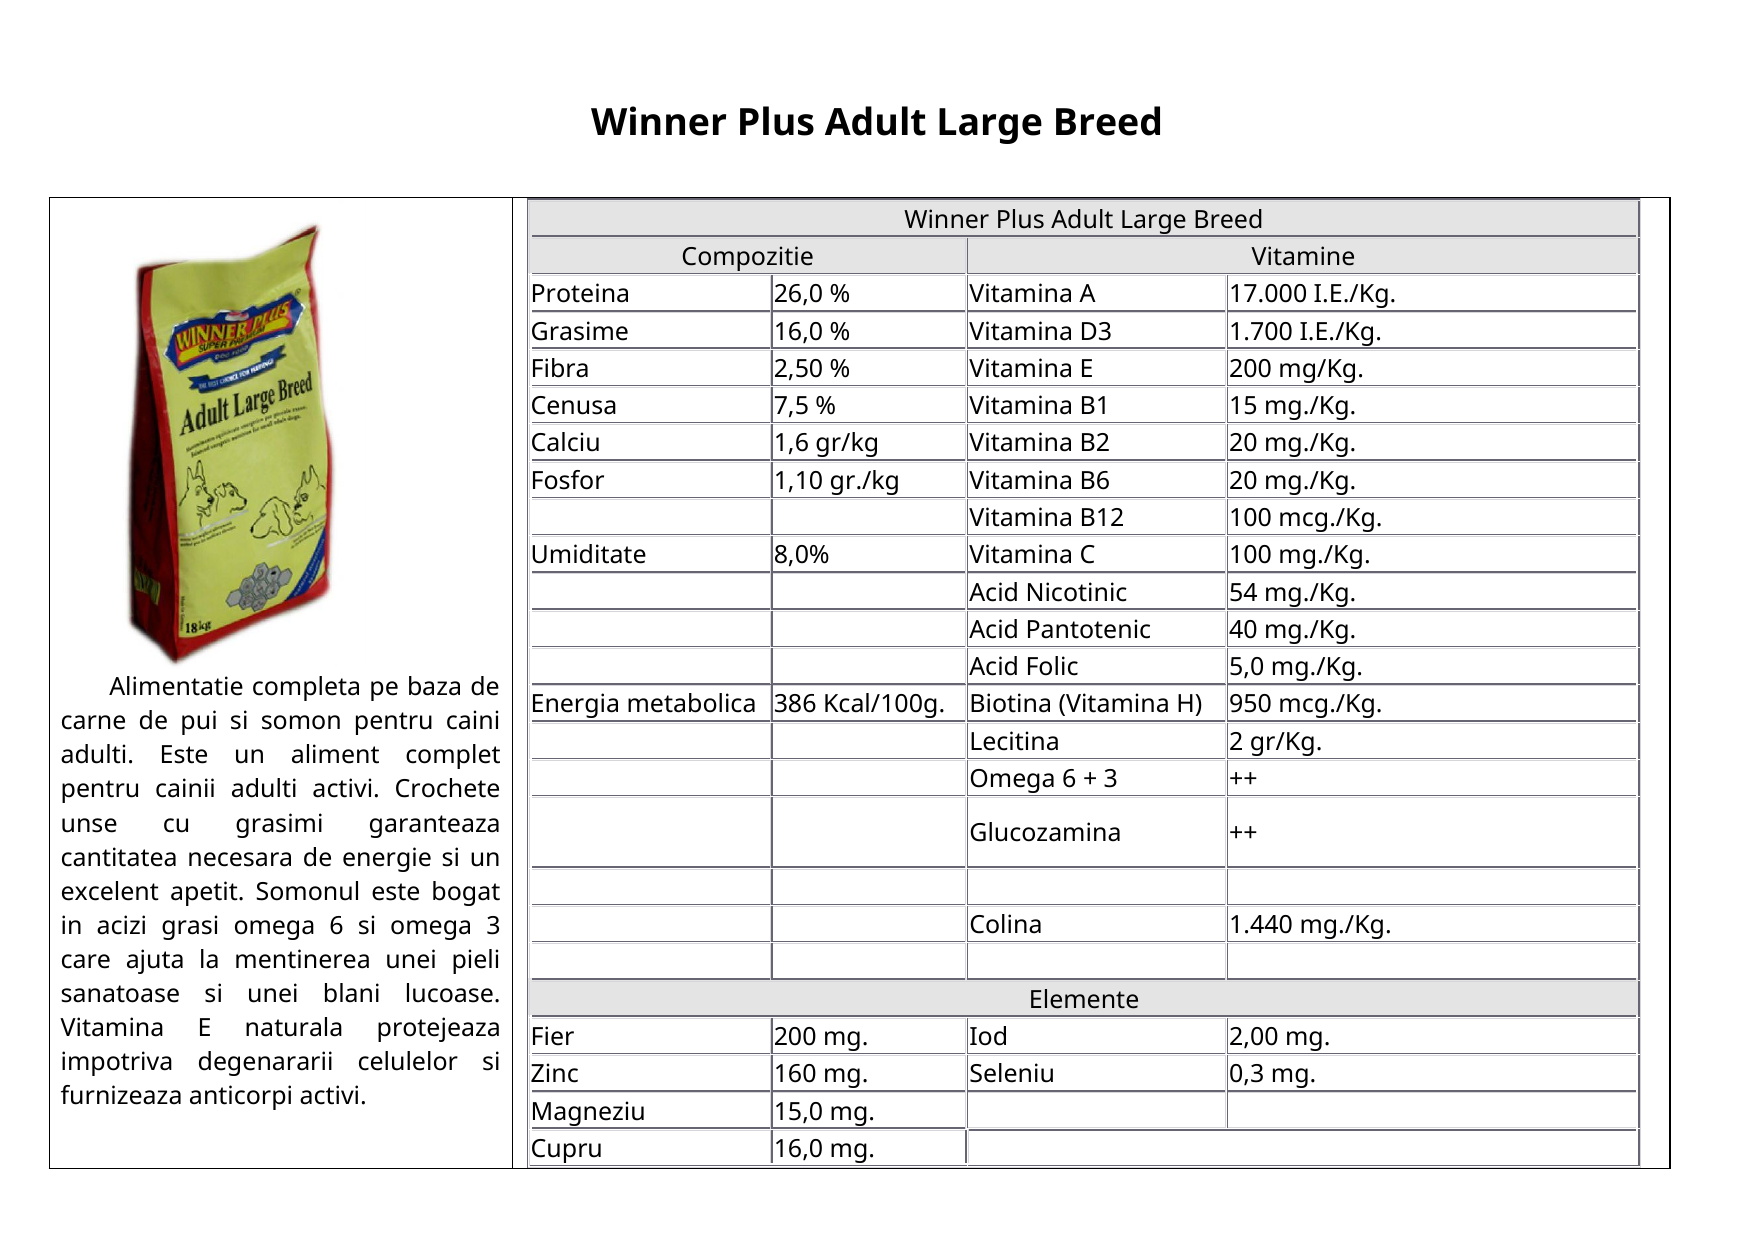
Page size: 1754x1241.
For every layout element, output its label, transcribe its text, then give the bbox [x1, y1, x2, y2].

table_header [513, 198, 527, 1168]
table_header [528, 1015, 1640, 1165]
table_header Alimentatie completa pe baza de carne de pui si somon pentru caini adulti. Este un aliment complet pentru cainii adulti activi. Crochete unse cu grasimi garanteaza cantitatea necesara de energie si un excelent apetit. Somonul este bogat in acizi grasi omega 6 si omega 3 care ajuta la mentinerea unei pieli sanatoase si unei blani lucoase. Vitamina E naturala protejeaza impotriva degenararii celulelor si furnizeaza anticorpi activi. [50, 198, 512, 1168]
subtitle Winner Plus Adult Large Breed [150, 95, 1604, 146]
picture [101, 198, 366, 669]
table_header [528, 273, 1640, 978]
table_header [1641, 198, 1669, 1168]
